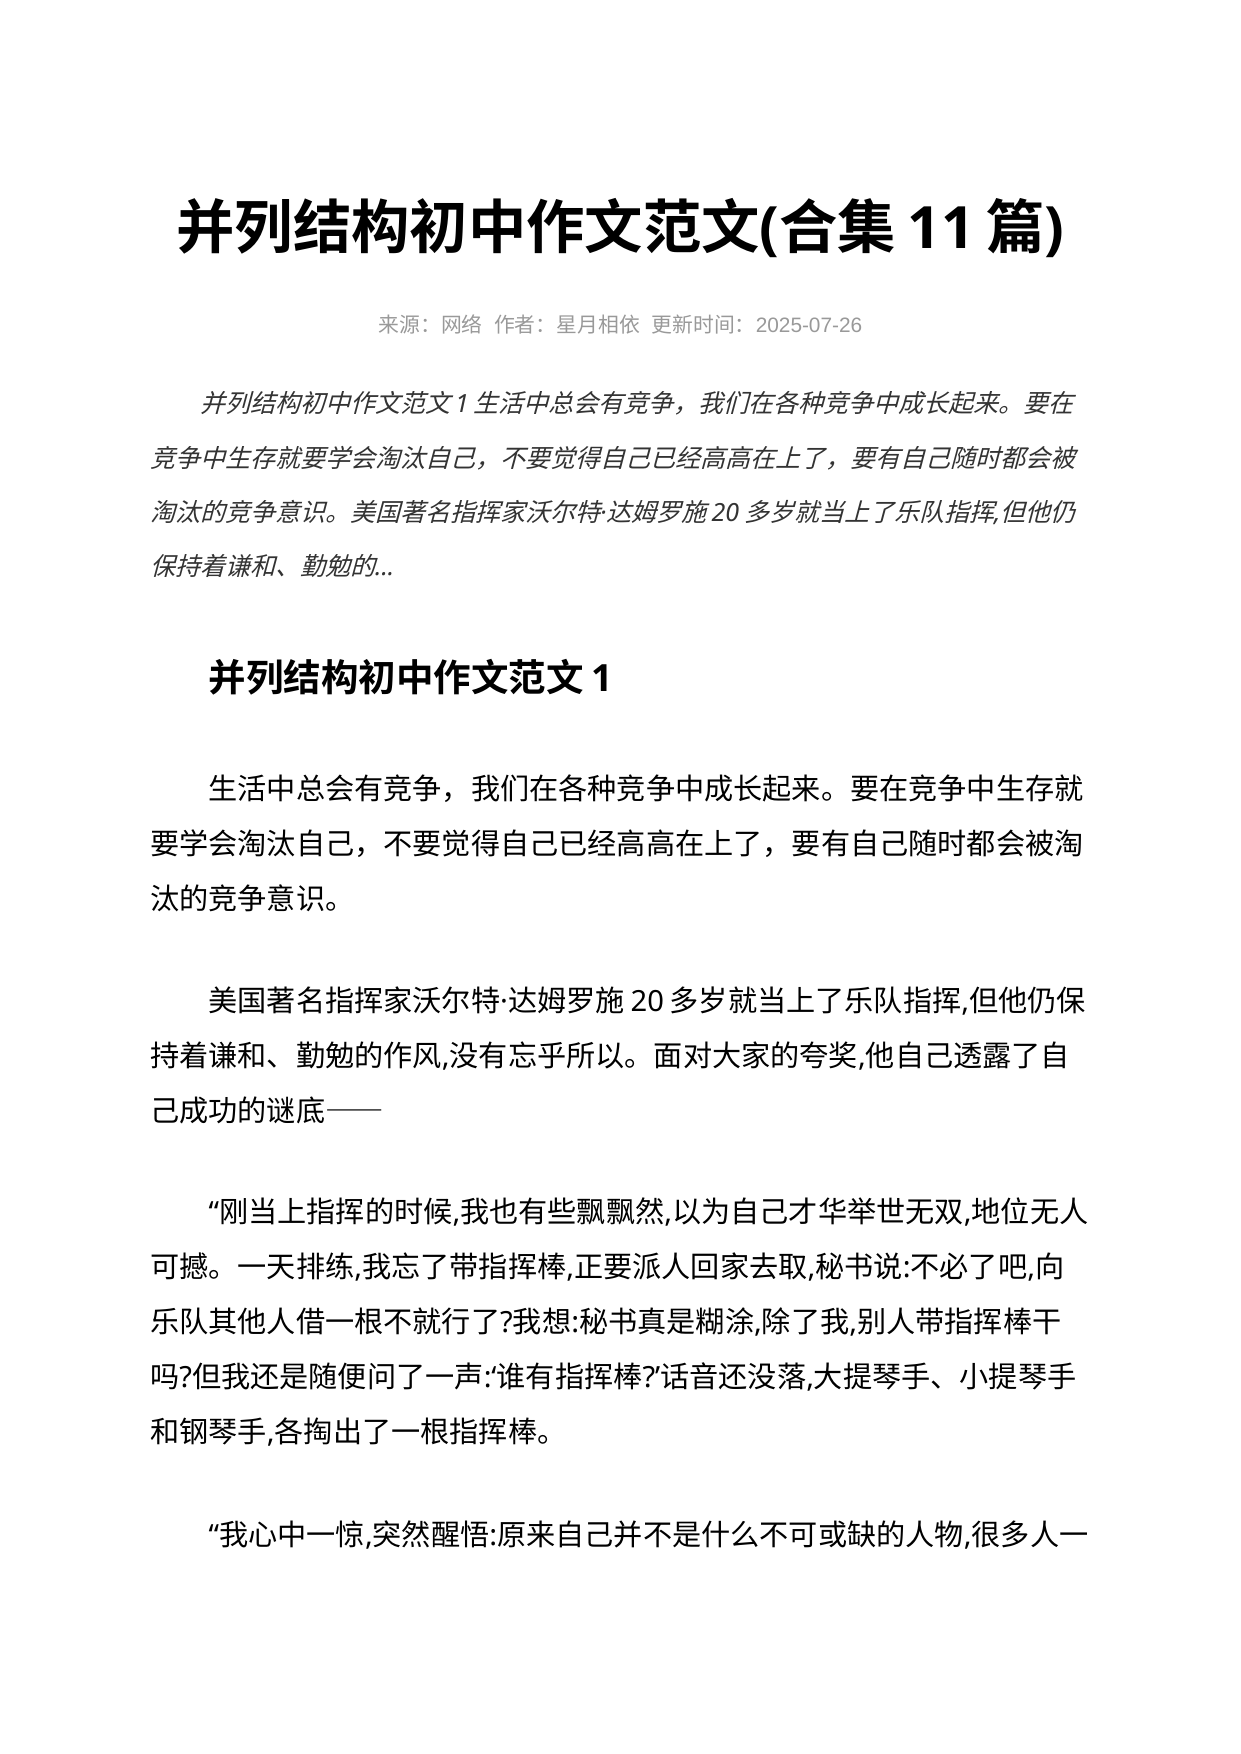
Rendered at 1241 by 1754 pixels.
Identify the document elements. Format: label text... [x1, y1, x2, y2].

text 生活中总会有竞争，我们在各种竞争中成长起来。要在竞争中生存就要学会淘汰自己，不要觉得自己已经高高在上了，要有自己随时都会被淘汰的竞争意识。 [150, 766, 1090, 918]
text 并列结构初中作文范文1 [150, 648, 1090, 703]
text 并列结构初中作文范文1生活中总会有竞争，我们在各种竞争中成长起来。要在竞争中生存就要学会淘汰自己，不要觉得自己已经高高在上了，要有自己随时都会被淘汰的竞争意识。美国著名指挥家沃尔特·达姆罗施20多岁就当上了乐队指挥,但他仍保持着谦和、勤勉的... [150, 384, 1090, 583]
text 来源：网络 作者：星月相依 更新时间：2025-07-26 [150, 313, 1090, 337]
text 美国著名指挥家沃尔特·达姆罗施20多岁就当上了乐队指挥,但他仍保持着谦和、勤勉的作风,没有忘乎所以。面对大家的夸奖,他自己透露了自己成功的谜底—— [150, 977, 1090, 1129]
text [150, 1511, 1090, 1553]
text “刚当上指挥的时候,我也有些飘飘然,以为自己才华举世无双,地位无人可撼。一天排练,我忘了带指挥棒,正要派人回家去取,秘书说:不必了吧,向乐队其他人借一根不就行了?我想:秘书真是糊涂,除了我,别人带指挥棒干吗?但我还是随便问了一声:‘谁有指挥棒?’话音还没落,大提琴手、小提琴手和钢琴手,各掏出了一根指挥棒。 [150, 1189, 1090, 1451]
subtitle 并列结构初中作文范文(合集11篇) [150, 181, 1090, 266]
